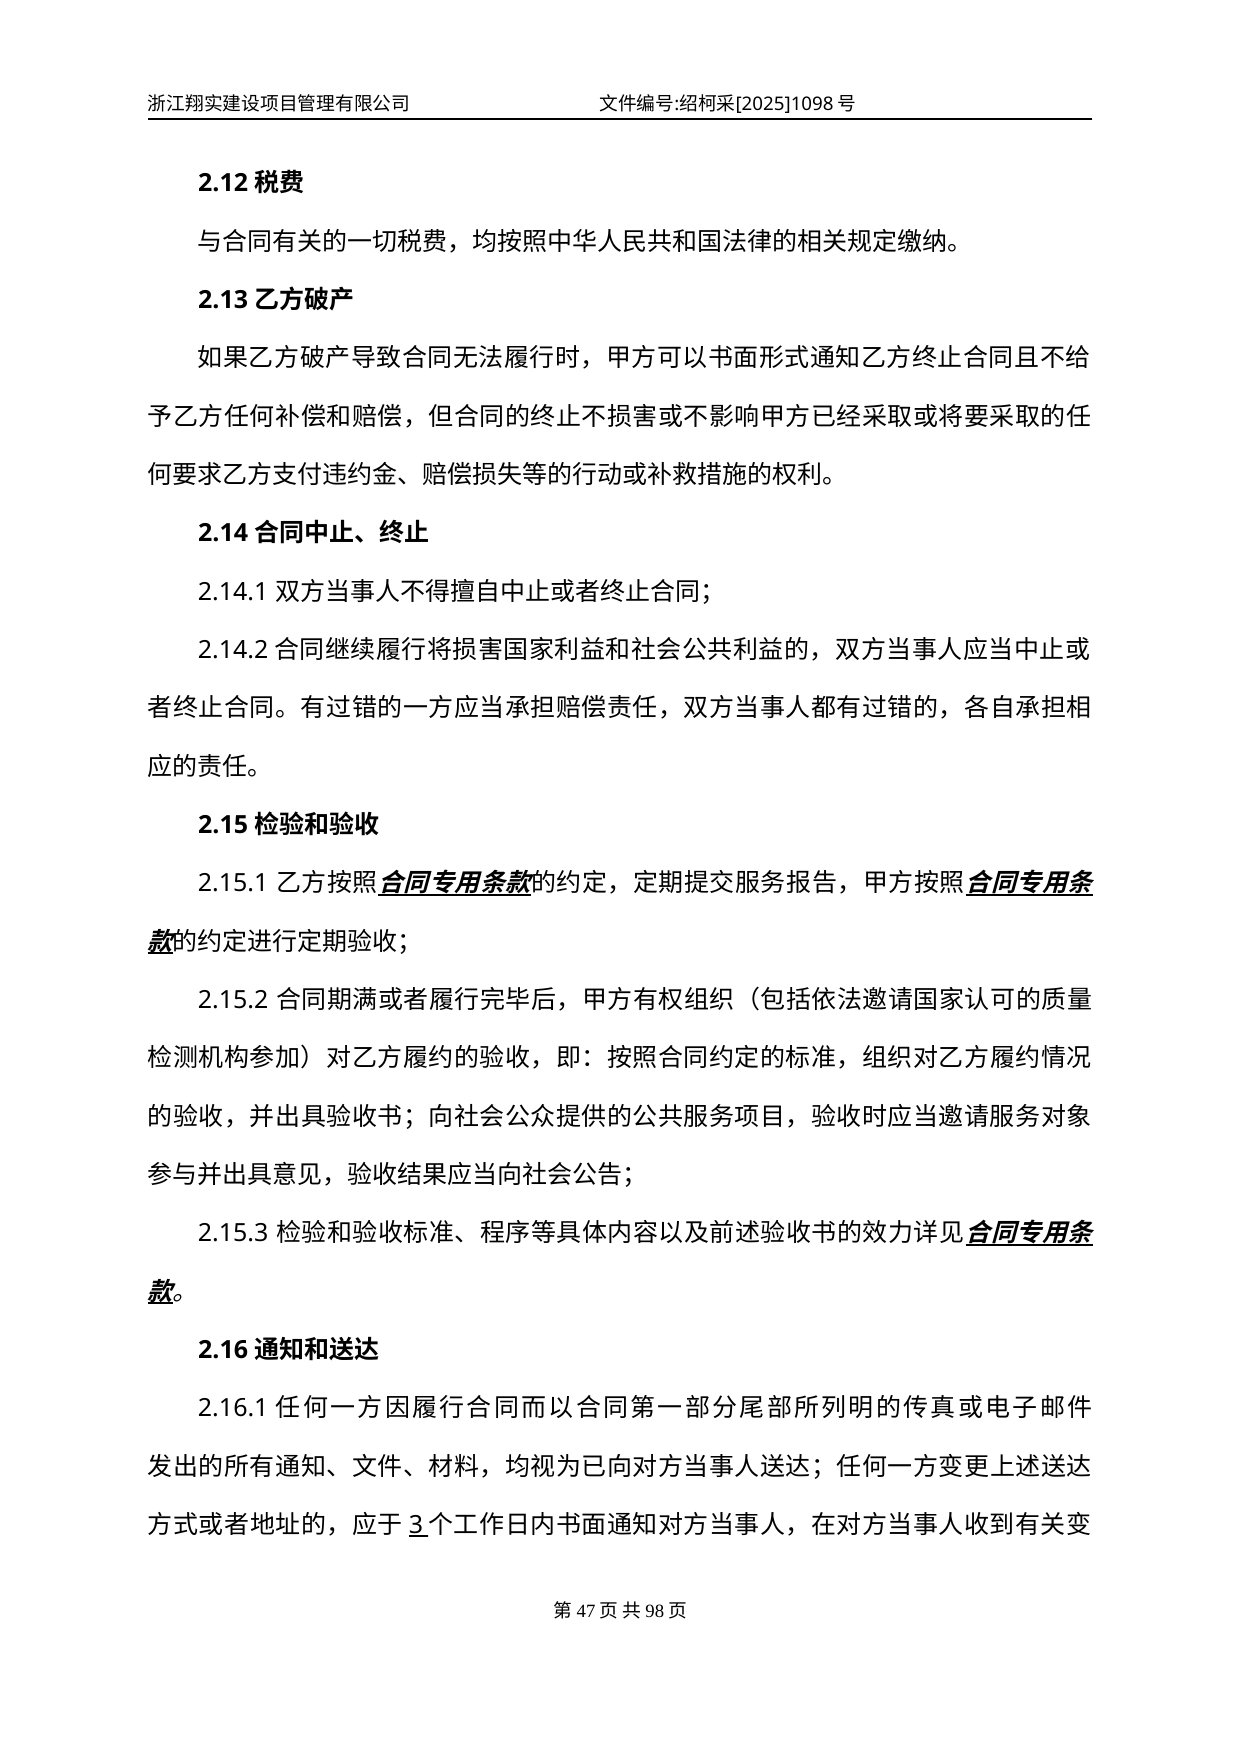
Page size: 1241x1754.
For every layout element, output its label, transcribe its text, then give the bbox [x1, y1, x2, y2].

text 2.15.1 乙方按照合同专用条款的约定，定期提交服务报告，甲方按照合同专用条款的约定进行定期验收； [148, 845, 1092, 962]
text 2.16 通知和送达 [148, 1312, 1092, 1370]
text 2.14.1 双方当事人不得擅自中止或者终止合同； [148, 553, 1092, 612]
text 如果乙方破产导致合同无法履行时，甲方可以书面形式通知乙方终止合同且不给予乙方任何补偿和赔偿，但合同的终止不损害或不影响甲方已经采取或将要采取的任何要求乙方支付违约金、赔偿损失等的行动或补救措施的权利。 [148, 320, 1092, 495]
text 2.14.2合同继续履行将损害国家利益和社会公共利益的，双方当事人应当中止或者终止合同。有过错的一方应当承担赔偿责任，双方当事人都有过错的，各自承担相应的责任。 [148, 612, 1092, 787]
text 2.14 合同中止、终止 [148, 495, 1092, 553]
text 与合同有关的一切税费，均按照中华人民共和国法律的相关规定缴纳。 [148, 203, 1092, 262]
text 2.13 乙方破产 [148, 262, 1092, 320]
text 2.12 税费 [148, 145, 1092, 203]
text 2.15.2 合同期满或者履行完毕后，甲方有权组织（包括依法邀请国家认可的质量检测机构参加）对乙方履约的验收，即：按照合同约定的标准，组织对乙方履约情况的验收，并出具验收书；向社会公众提供的公共服务项目，验收时应当邀请服务对象参与并出具意见，验收结果应当向社会公告； [148, 962, 1092, 1195]
text 2.15.3 检验和验收标准、程序等具体内容以及前述验收书的效力详见合同专用条款。 [148, 1195, 1092, 1312]
text 2.15 检验和验收 [148, 787, 1092, 845]
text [148, 1370, 1092, 1545]
